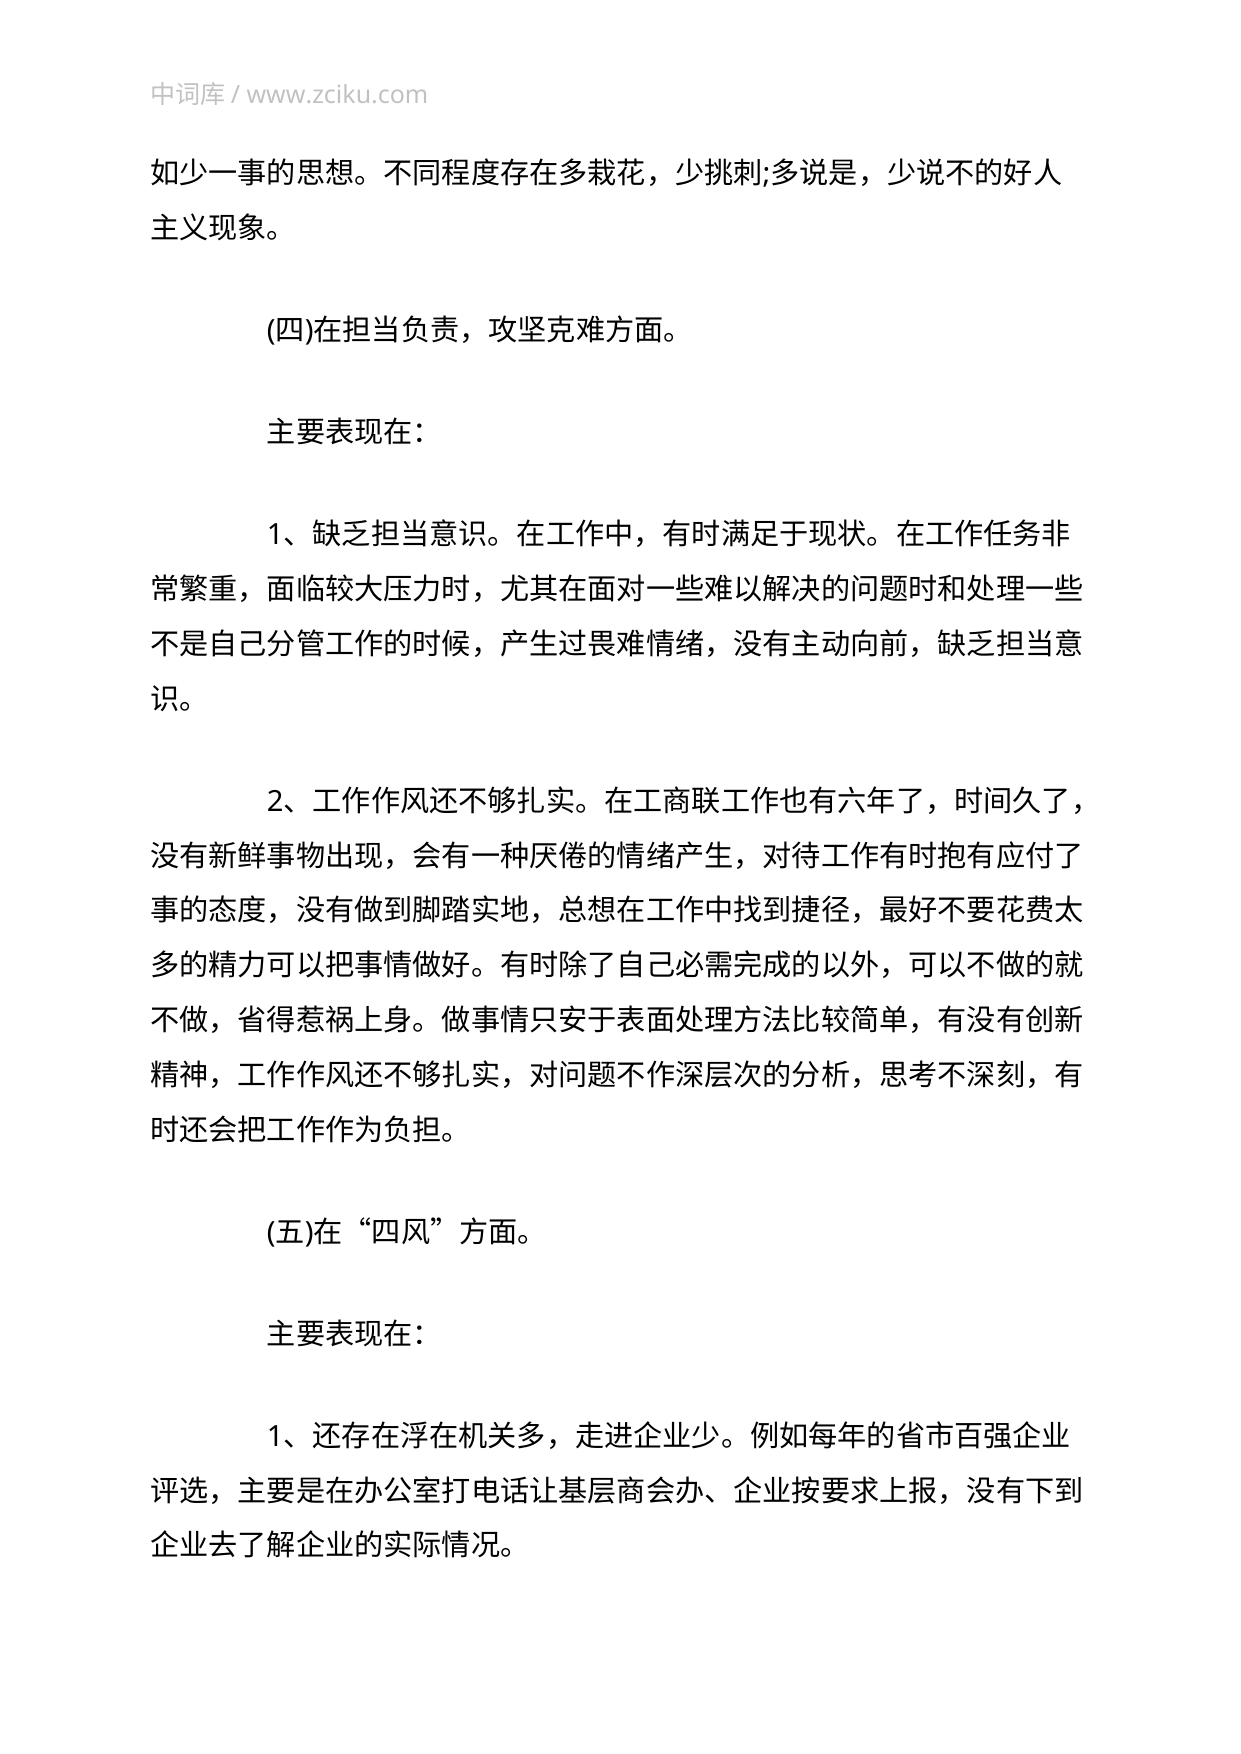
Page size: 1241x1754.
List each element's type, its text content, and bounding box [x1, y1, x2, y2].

text 1、还存在浮在机关多，走进企业少。例如每年的省市百强企业评选，主要是在办公室打电话让基层商会办、企业按要求上报，没有下到企业去了解企业的实际情况。 [150, 1412, 1090, 1564]
text (四)在担当负责，攻坚克难方面。 [150, 307, 1090, 349]
text (五)在“四风”方面。 [150, 1208, 1090, 1251]
text 1、缺乏担当意识。在工作中，有时满足于现状。在工作任务非常繁重，面临较大压力时，尤其在面对一些难以解决的问题时和处理一些不是自己分管工作的时候，产生过畏难情绪，没有主动向前，缺乏担当意识。 [150, 511, 1090, 718]
text 2、工作作风还不够扎实。在工商联工作也有六年了，时间久了，没有新鲜事物出现，会有一种厌倦的情绪产生，对待工作有时抱有应付了事的态度，没有做到脚踏实地，总想在工作中找到捷径，最好不要花费太多的精力可以把事情做好。有时除了自己必需完成的以外，可以不做的就不做，省得惹祸上身。做事情只安于表面处理方法比较简单，有没有创新精神，工作作风还不够扎实，对问题不作深层次的分析，思考不深刻，有时还会把工作作为负担。 [150, 777, 1090, 1149]
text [150, 150, 1090, 247]
text 主要表现在： [150, 409, 1090, 451]
text 主要表现在： [150, 1310, 1090, 1353]
